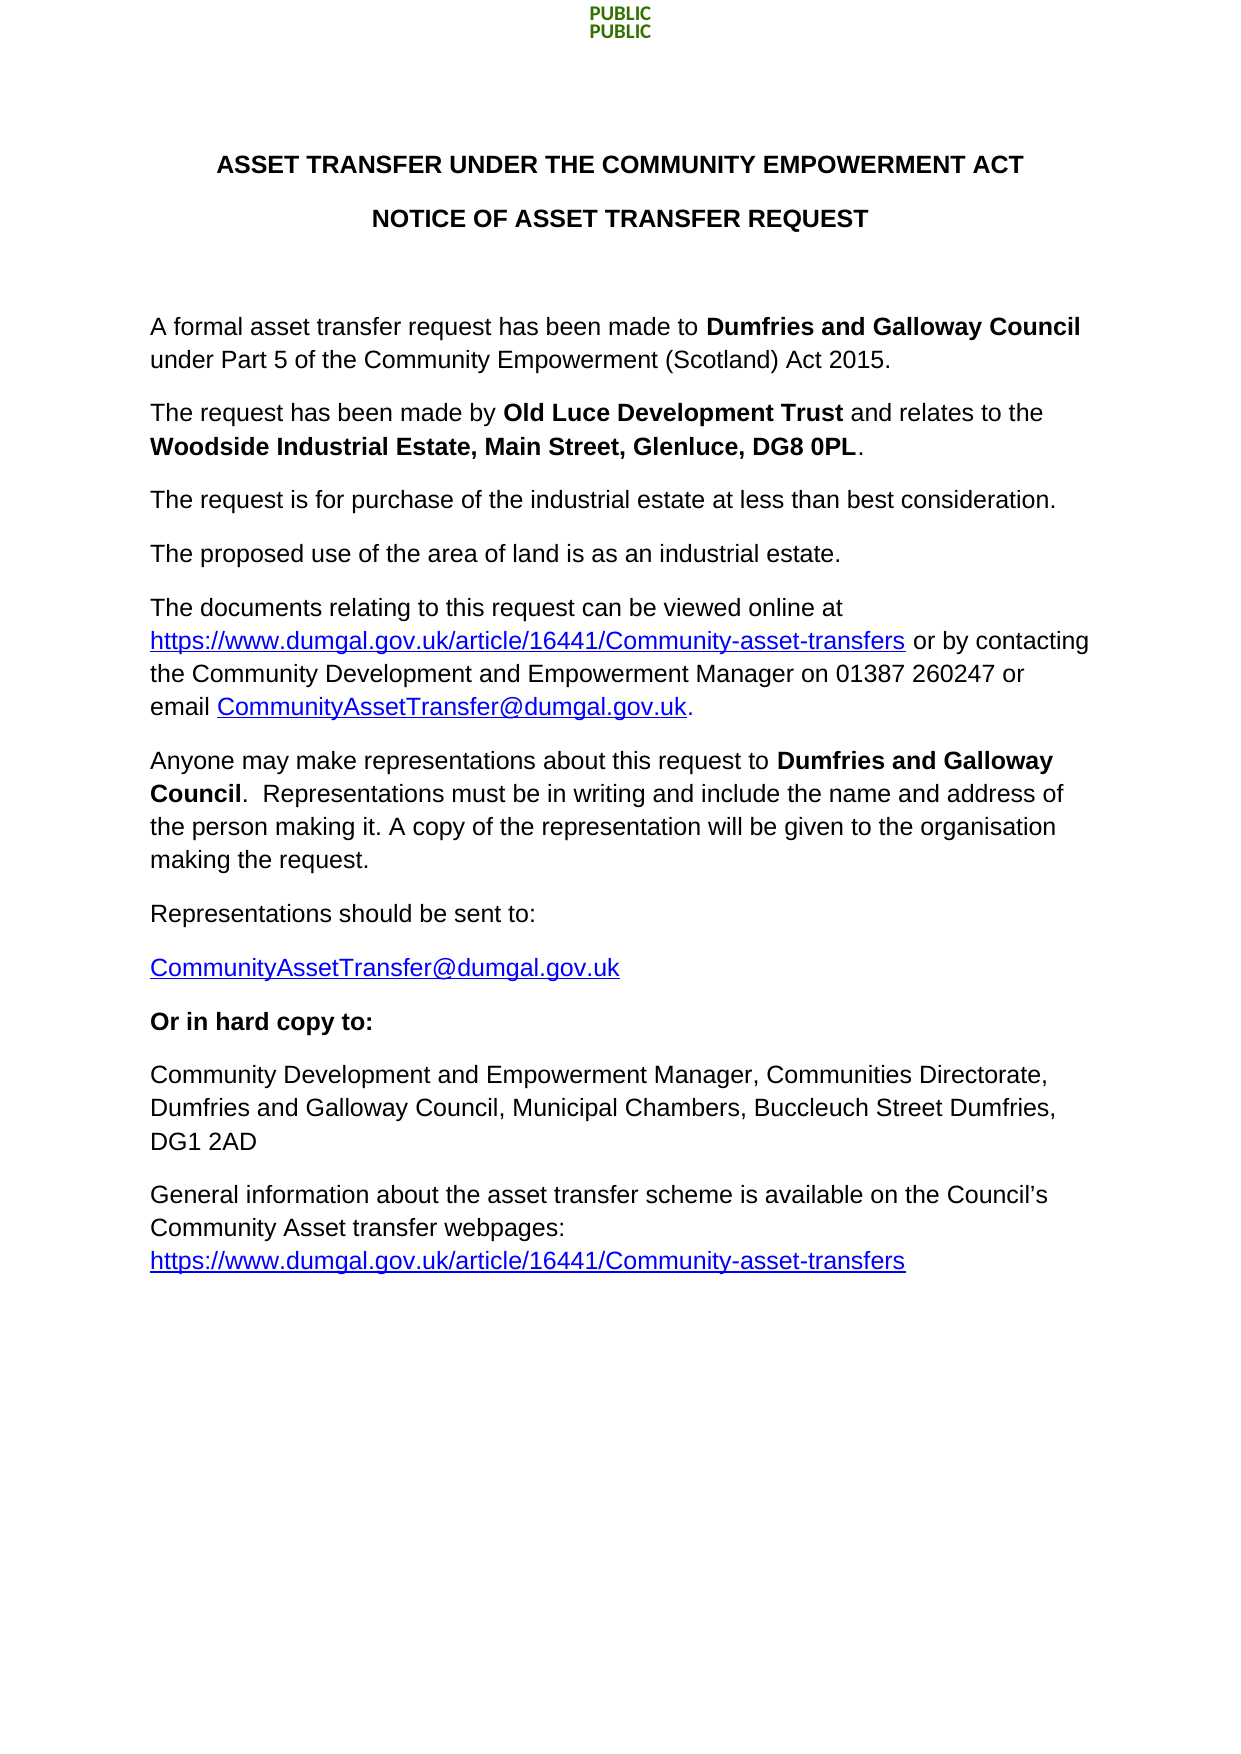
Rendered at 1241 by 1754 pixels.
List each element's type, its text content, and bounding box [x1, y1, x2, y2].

text A formal asset transfer request has been made to Dumfries and Galloway Council under Part 5 of the Community Empowerment (Scotland) Act 2015. [150, 312, 1090, 373]
text CommunityAssetTransfer@dumgal.gov.uk [150, 953, 1090, 981]
text The request has been made by Old Luce Development Trust and relates to the Woodside Industrial Estate, Main Street, Glenluce, DG8 0PL. [150, 398, 1090, 460]
text The documents relating to this request can be viewed online at https://www.dumgal.gov.uk/article/16441/Community-asset-transfers or by contacting the Community Development and Empowerment Manager on 01387 260247 or email CommunityAssetTransfer@dumgal.gov.uk. [150, 593, 1090, 721]
text The request is for purchase of the industrial estate at less than best consideration. [150, 485, 1090, 514]
text Or in hard copy to: [150, 1007, 1090, 1035]
text Representations should be sent to: [150, 899, 1090, 928]
text NOTICE OF ASSET TRANSFER REQUEST [150, 204, 1090, 233]
text General information about the asset transfer scheme is available on the Council’s Community Asset transfer webpages: https://www.dumgal.gov.uk/article/16441/Community-asset-transfers [150, 1180, 1090, 1275]
text Anyone may make representations about this request to Dumfries and Galloway Council. Representations must be in writing and include the name and address of the person making it. A copy of the representation will be given to the organisation making the request. [150, 746, 1090, 874]
text Community Development and Empowerment Manager, Communities Directorate, Dumfries and Galloway Council, Municipal Chambers, Buccleuch Street Dumfries, DG1 2AD [150, 1060, 1090, 1155]
text The proposed use of the area of land is as an industrial estate. [150, 539, 1090, 568]
text ASSET TRANSFER UNDER THE COMMUNITY EMPOWERMENT ACT [150, 150, 1090, 179]
